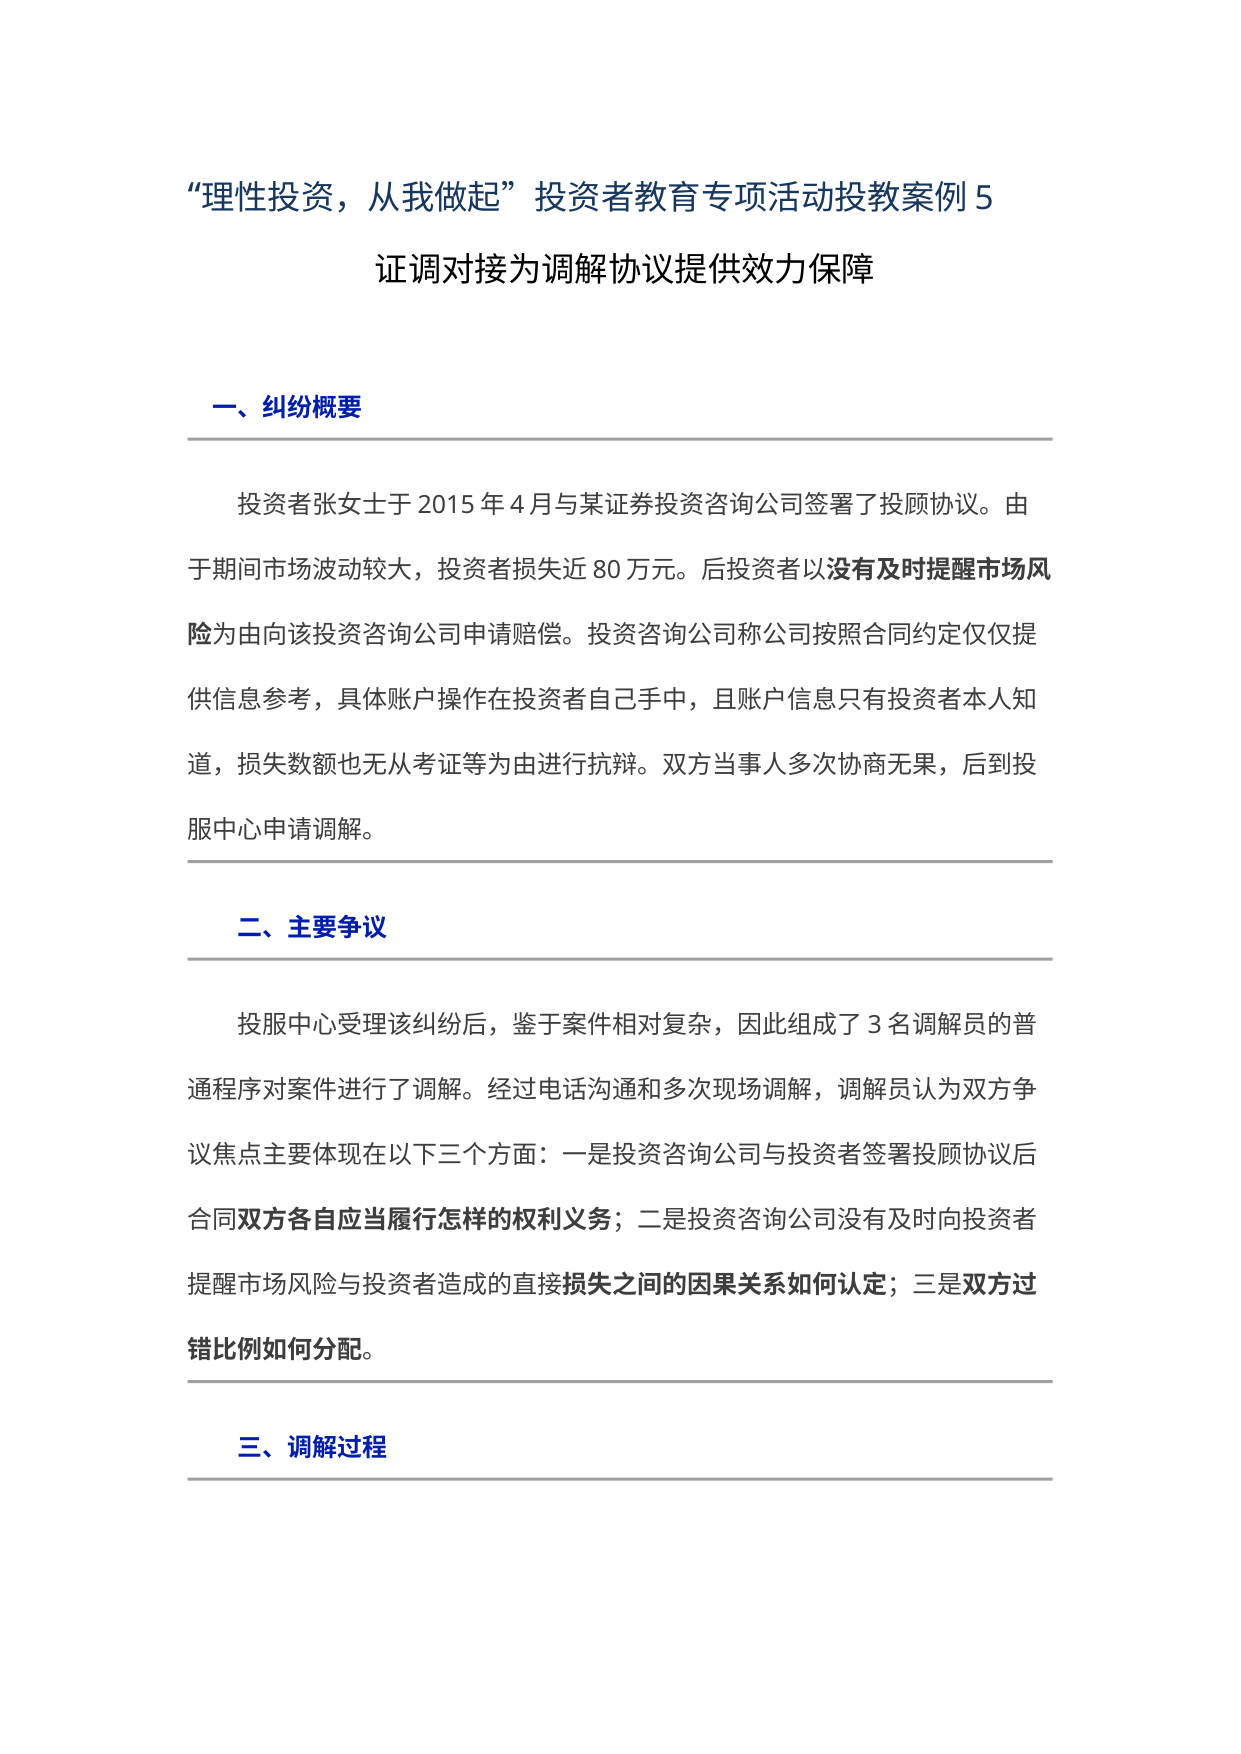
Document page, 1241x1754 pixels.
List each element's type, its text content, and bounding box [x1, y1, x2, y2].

text 二、主要争议 [187, 893, 1053, 957]
text “理性投资，从我做起”投资者教育专项活动投教案例5 [187, 162, 1053, 227]
text 三、调解过程 [187, 1413, 1053, 1477]
text 投资者张女士于2015年4月与某证券投资咨询公司签署了投顾协议。由于期间市场波动较大，投资者损失近80万元。后投资者以没有及时提醒市场风险为由向该投资咨询公司申请赔偿。投资咨询公司称公司按照合同约定仅仅提供信息参考，具体账户操作在投资者自己手中，且账户信息只有投资者本人知道，损失数额也无从考证等为由进行抗辩。双方当事人多次协商无果，后到投服中心申请调解。 [187, 470, 1053, 860]
text 投服中心受理该纠纷后，鉴于案件相对复杂，因此组成了3名调解员的普通程序对案件进行了调解。经过电话沟通和多次现场调解，调解员认为双方争议焦点主要体现在以下三个方面：一是投资咨询公司与投资者签署投顾协议后合同双方各自应当履行怎样的权利义务；二是投资咨询公司没有及时向投资者提醒市场风险与投资者造成的直接损失之间的因果关系如何认定；三是双方过错比例如何分配。 [187, 990, 1053, 1380]
text 证调对接为调解协议提供效力保障 [187, 235, 1053, 300]
text 一、纠纷概要 [187, 373, 1053, 437]
